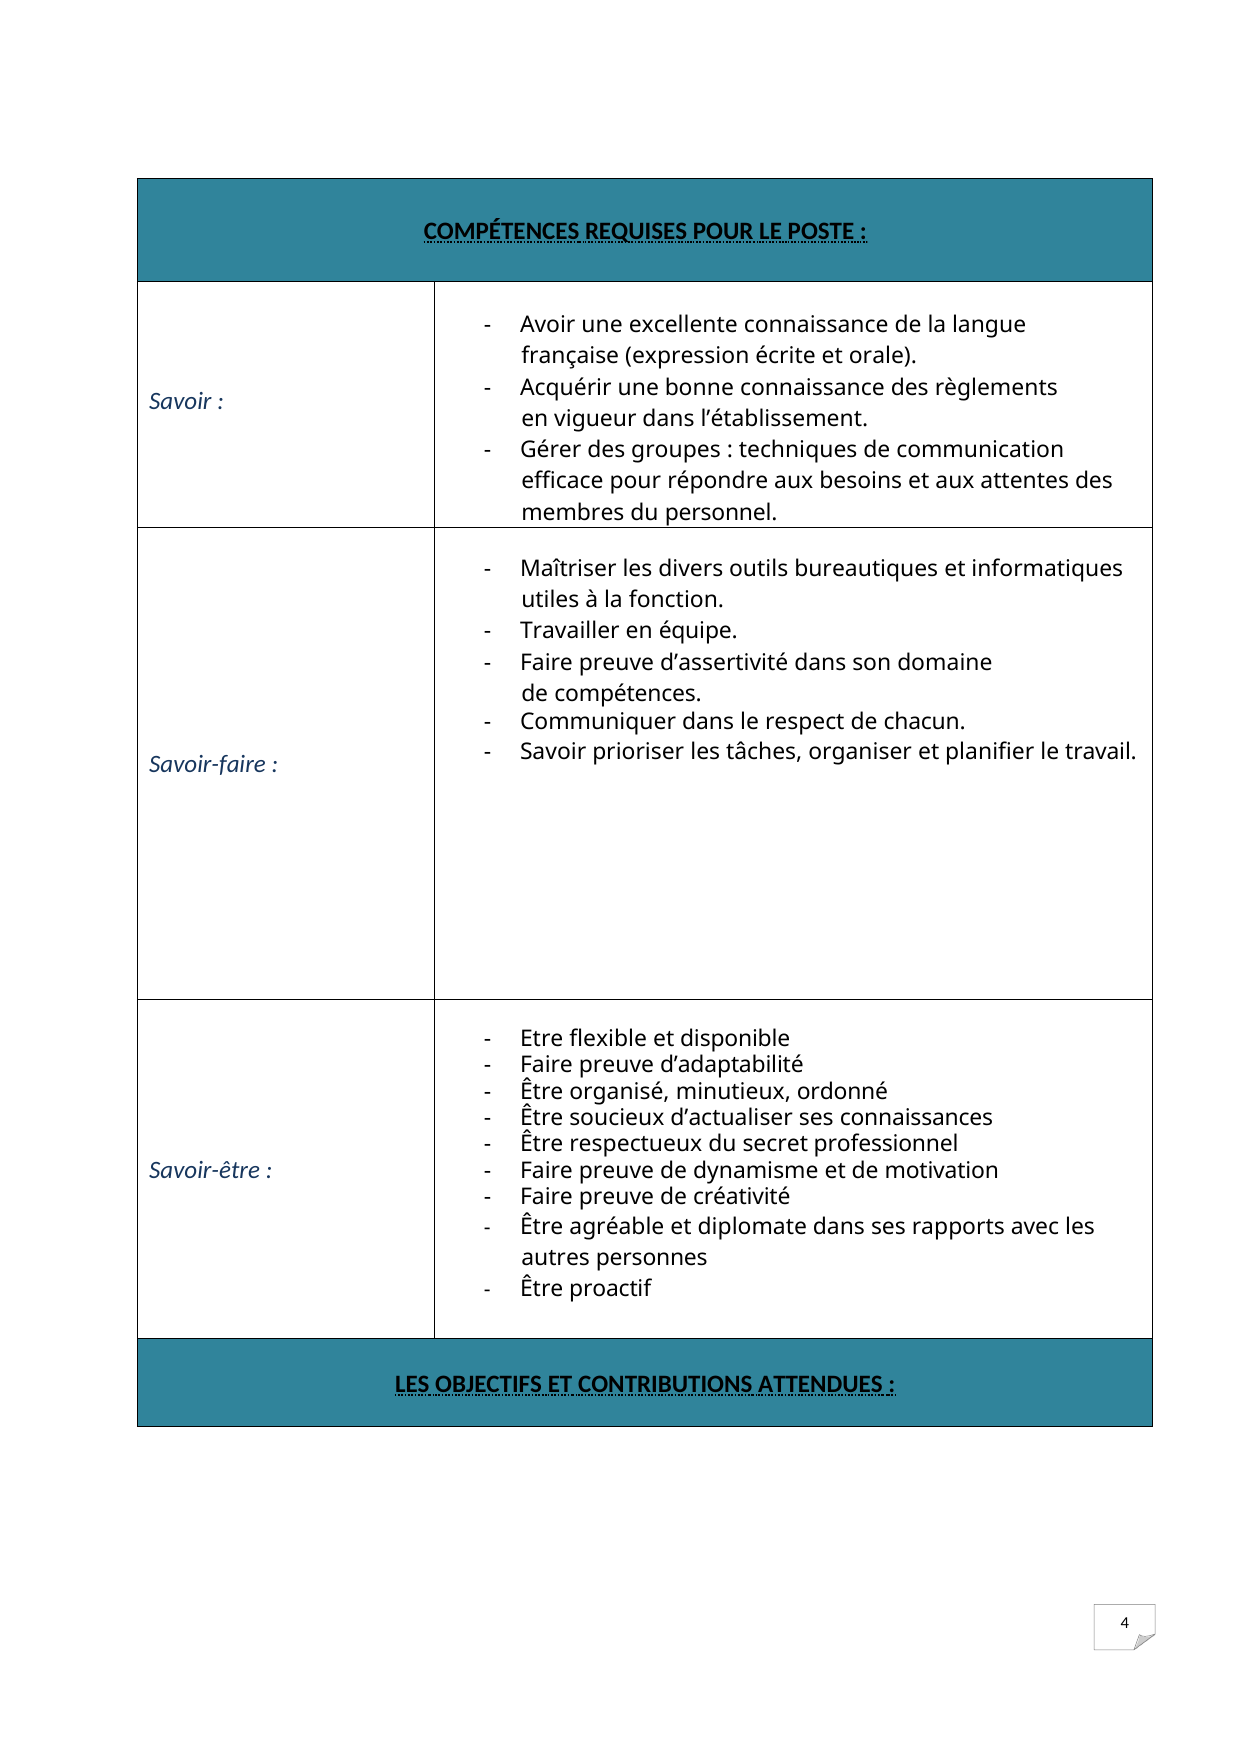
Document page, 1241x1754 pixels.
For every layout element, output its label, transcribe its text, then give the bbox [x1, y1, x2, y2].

table_header COMPÉTENCES REQUISES POUR LE POSTE : [138, 179, 1152, 281]
picture [1136, 1635, 1156, 1650]
table_cell Savoir-être : [138, 1000, 434, 1338]
table_cell LES OBJECTIFS ET CONTRIBUTIONS ATTENDUES : [138, 1339, 1152, 1426]
table_cell Avoir une excellente connaissance de la langue française (expression écrite et orale). Acquérir une bonne connaissance des règlements en vigueur dans l’établissement. Gérer des groupes : techniques de communication efficace pour répondre aux besoins et aux attentes des membres du personnel. [435, 282, 1152, 527]
picture [1134, 1634, 1138, 1646]
table_cell Savoir : [138, 282, 434, 527]
table_cell Maîtriser les divers outils bureautiques et informatiques utiles à la fonction. Travailler en équipe. Faire preuve d’assertivité dans son domaine de compétences. Communiquer dans le respect de chacun. Savoir prioriser les tâches, organiser et planifier le travail. [435, 528, 1152, 998]
table_cell Savoir-faire : [138, 528, 434, 998]
table_cell Etre flexible et disponible Faire preuve d’adaptabilité Être organisé, minutieux, ordonné Être soucieux d’actualiser ses connaissances Être respectueux du secret professionnel Faire preuve de dynamisme et de motivation Faire preuve de créativité Être agréable et diplomate dans ses rapports avec les autres personnes Être proactif [435, 1000, 1152, 1338]
picture [1136, 1636, 1149, 1647]
